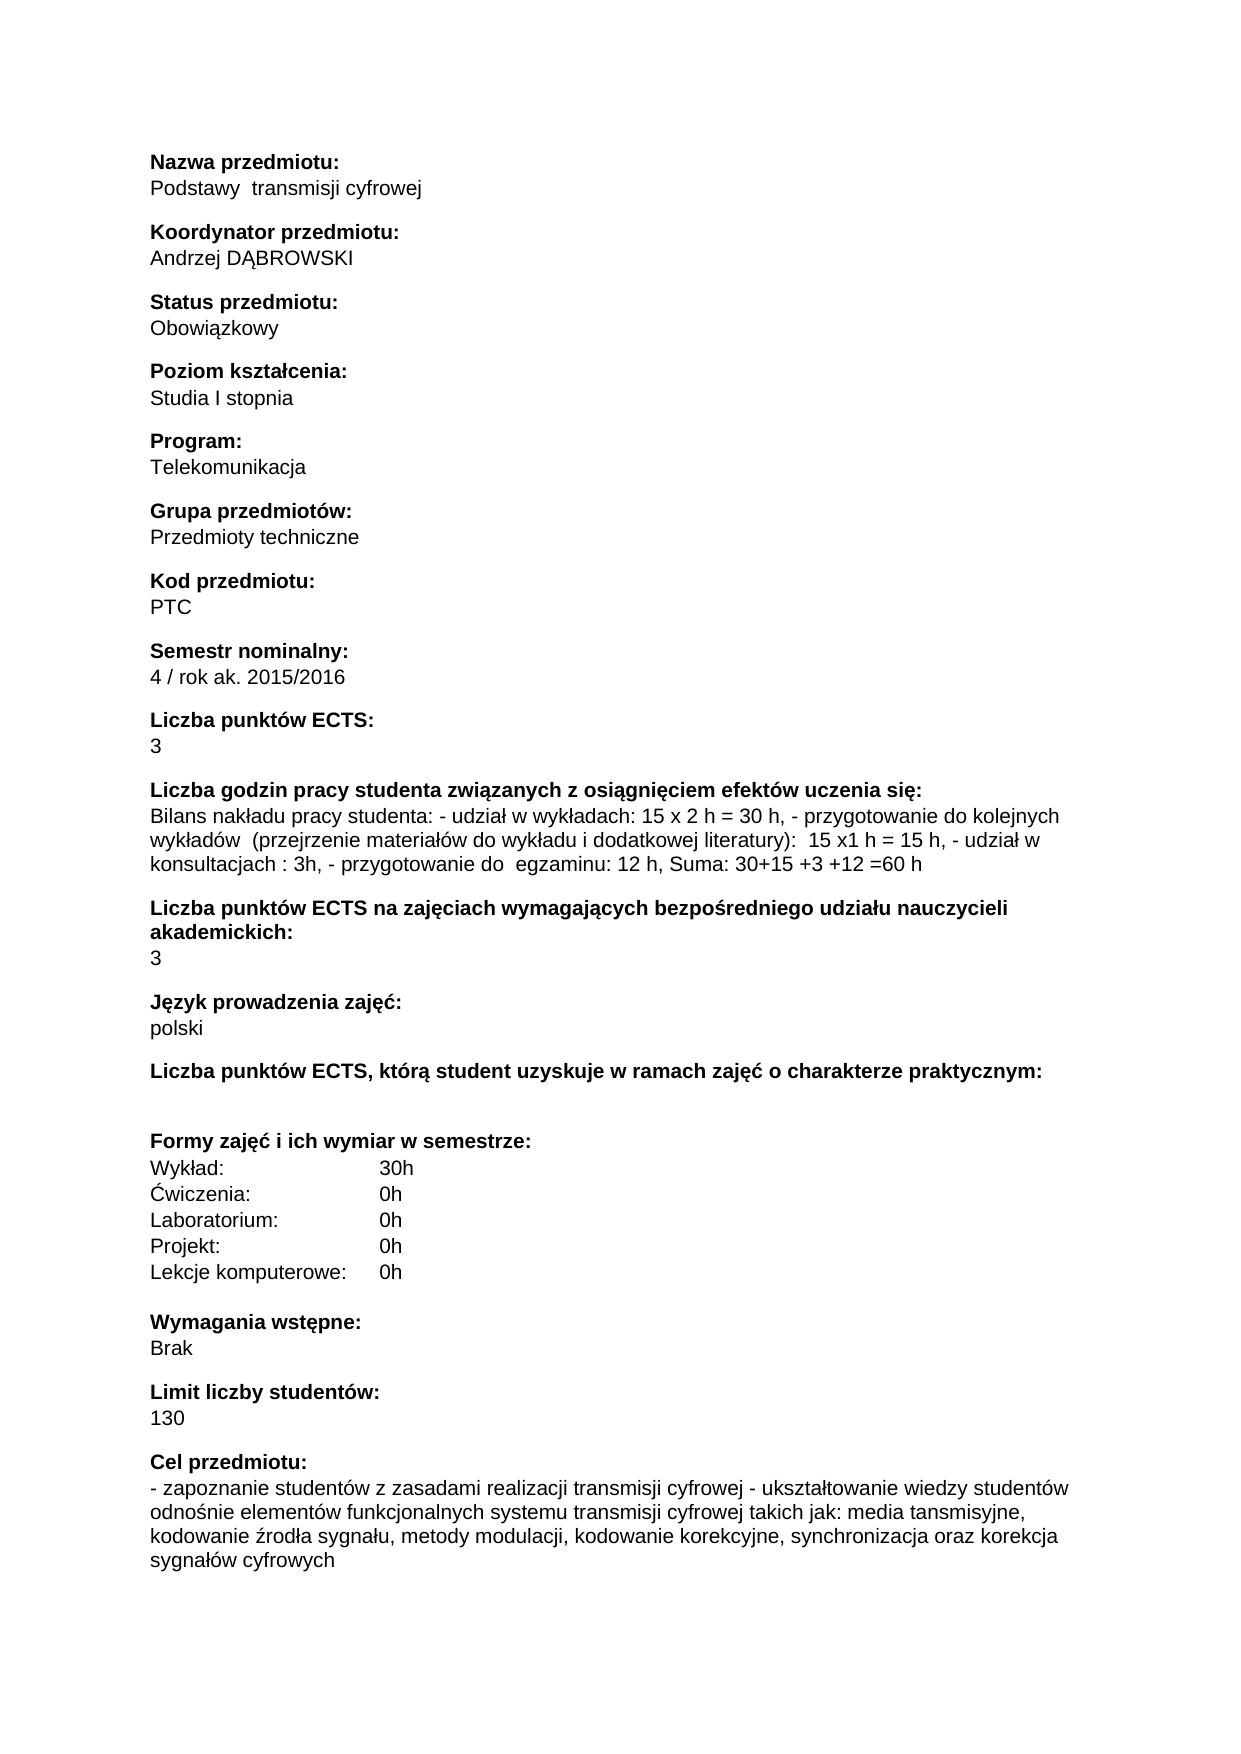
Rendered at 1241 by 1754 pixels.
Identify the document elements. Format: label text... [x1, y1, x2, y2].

text Liczba punktów ECTS, którą student uzyskuje w ramach zajęć o charakterze praktycznym: [150, 1059, 1090, 1083]
table_cell Ćwiczenia: [140, 1182, 367, 1206]
text 4 / rok ak. 2015/2016 [150, 664, 1090, 688]
text Kod przedmiotu: [150, 569, 1090, 593]
text Semestr nominalny: [150, 638, 1090, 662]
text Formy zajęć i ich wymiar w semestrze: [150, 1129, 1090, 1153]
table_cell Projekt: [140, 1234, 367, 1258]
text 3 [150, 734, 1090, 758]
text Liczba punktów ECTS: [150, 708, 1090, 732]
text Studia I stopnia [150, 385, 1090, 409]
text Cel przedmiotu: [150, 1449, 1090, 1473]
text PTC [150, 595, 1090, 619]
text Grupa przedmiotów: [150, 499, 1090, 523]
table_cell 0h [369, 1232, 597, 1258]
text Telekomunikacja [150, 455, 1090, 479]
table_cell Lekcje komputerowe: [140, 1260, 367, 1284]
text Przedmioty techniczne [150, 525, 1090, 549]
text 3 [150, 946, 1090, 970]
table_cell 0h [369, 1206, 597, 1232]
text Liczba godzin pracy studenta związanych z osiągnięciem efektów uczenia się: [150, 778, 1090, 802]
table_cell Laboratorium: [140, 1208, 367, 1232]
text Status przedmiotu: [150, 289, 1090, 313]
text Wymagania wstępne: [150, 1310, 1090, 1334]
text 130 [150, 1406, 1090, 1430]
text Podstawy transmisji cyfrowej [150, 176, 1090, 200]
text Program: [150, 429, 1090, 453]
table_header 30h [369, 1156, 597, 1180]
text - zapoznanie studentów z zasadami realizacji transmisji cyfrowej - ukształtowanie wiedzy studentów odnośnie elementów funkcjonalnych systemu transmisji cyfrowej takich jak: media tansmisyjne, kodowanie źrodła sygnału, metody modulacji, kodowanie korekcyjne, synchronizacja oraz korekcja sygnałów cyfrowych [150, 1476, 1090, 1571]
text Język prowadzenia zajęć: [150, 989, 1090, 1013]
table_cell 0h [369, 1180, 597, 1206]
text Limit liczby studentów: [150, 1380, 1090, 1404]
text Nazwa przedmiotu: [150, 150, 1090, 174]
text Obowiązkowy [150, 316, 1090, 339]
text Bilans nakładu pracy studenta: - udział w wykładach: 15 x 2 h = 30 h, - przygotowanie do kolejnych wykładów (przejrzenie materiałów do wykładu i dodatkowej literatury): 15 x1 h = 15 h, - udział w konsultacjach : 3h, - przygotowanie do egzaminu: 12 h, Suma: 30+15 +3 +12 =60 h [150, 804, 1090, 876]
text polski [150, 1016, 1090, 1039]
text Liczba punktów ECTS na zajęciach wymagających bezpośredniego udziału nauczycieli akademickich: [150, 896, 1090, 944]
text Brak [150, 1336, 1090, 1360]
text Poziom kształcenia: [150, 359, 1090, 383]
table_header Wykład: [140, 1156, 367, 1180]
table_cell 0h [369, 1258, 597, 1284]
text Koordynator przedmiotu: [150, 220, 1090, 244]
text Andrzej DĄBROWSKI [150, 246, 1090, 270]
